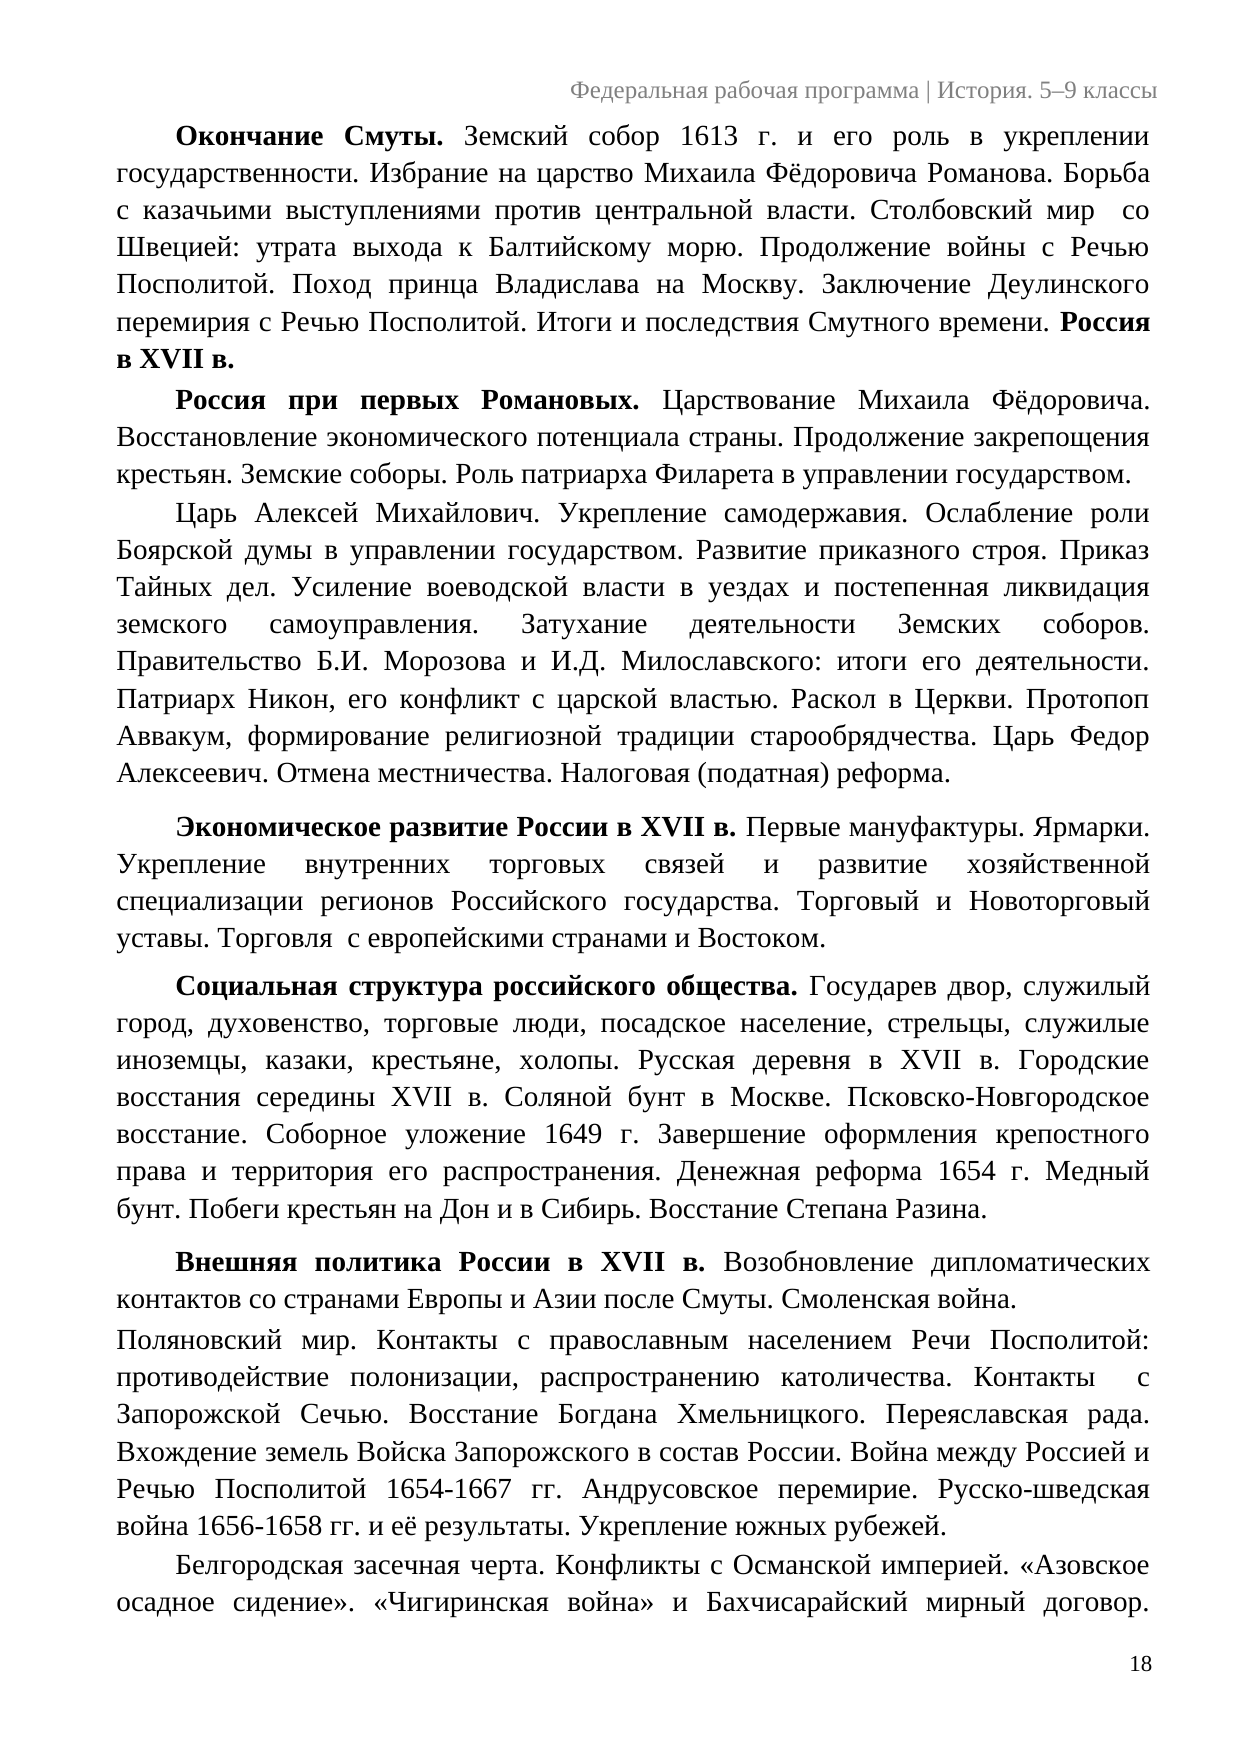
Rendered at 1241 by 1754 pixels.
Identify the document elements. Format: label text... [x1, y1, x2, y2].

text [116, 1547, 1151, 1618]
text Экономическое развитие России в XVII в. Первые мануфактуры. Ярмарки. Укрепление внутренних торговых связей и развитие хозяйственной специализации регионов Российского государства. Торговый и Новоторговый уставы. Торговля с европейскими странами и Востоком. [116, 809, 1151, 954]
text Окончание Смуты. Земский собор 1613 г. и его роль в укреплении государственности. Избрание на царство Михаила Фёдоровича Романова. Борьба с казачьими выступлениями против центральной власти. Столбовский мир со Швецией: утрата выхода к Балтийскому морю. Продолжение войны с Речью Посполитой. Поход принца Владислава на Москву. Заключение Деулинского перемирия с Речью Посполитой. Итоги и последствия Смутного времени. Россия в XVII в. [116, 118, 1151, 374]
text Внешняя политика России в XVII в. Возобновление дипломатических контактов со странами Европы и Азии после Смуты. Смоленская война. [116, 1244, 1151, 1315]
text Социальная структура российского общества. Государев двор, служилый город, духовенство, торговые люди, посадское население, стрельцы, служилые иноземцы, казаки, крестьяне, холопы. Русская деревня в XVII в. Городские восстания середины XVII в. Соляной бунт в Москве. Псковско-Новгородское восстание. Соборное уложение 1649 г. Завершение оформления крепостного права и территория его распространения. Денежная реформа 1654 г. Медный бунт. Побеги крестьян на Дон и в Сибирь. Восстание Степана Разина. [116, 968, 1151, 1224]
text Россия при первых Романовых. Царствование Михаила Фёдоровича. Восстановление экономического потенциала страны. Продолжение закрепощения крестьян. Земские соборы. Роль патриарха Филарета в управлении государством. [116, 382, 1151, 490]
text Царь Алексей Михайлович. Укрепление самодержавия. Ослабление роли Боярской думы в управлении государством. Развитие приказного строя. Приказ Тайных дел. Усиление воеводской власти в уездах и постепенная ликвидация земского самоуправления. Затухание деятельности Земских соборов. Правительство Б.И. Морозова и И.Д. Милославского: итоги его деятельности. Патриарх Никон, его конфликт с царской властью. Раскол в Церкви. Протопоп Аввакум, формирование религиозной традиции старообрядчества. Царь Федор Алексеевич. Отмена местничества. Налоговая (податная) реформа. [116, 495, 1151, 789]
text Поляновский мир. Контакты с православным населением Речи Посполитой: противодействие полонизации, распространению католичества. Контакты с Запорожской Сечью. Восстание Богдана Хмельницкого. Переяславская рада. Вхождение земель Войска Запорожского в состав России. Война между Россией и Речью Посполитой 1654-1667 гг. Андрусовское перемирие. Русско-шведская война 1656-1658 гг. и её результаты. Укрепление южных рубежей. [116, 1322, 1151, 1542]
